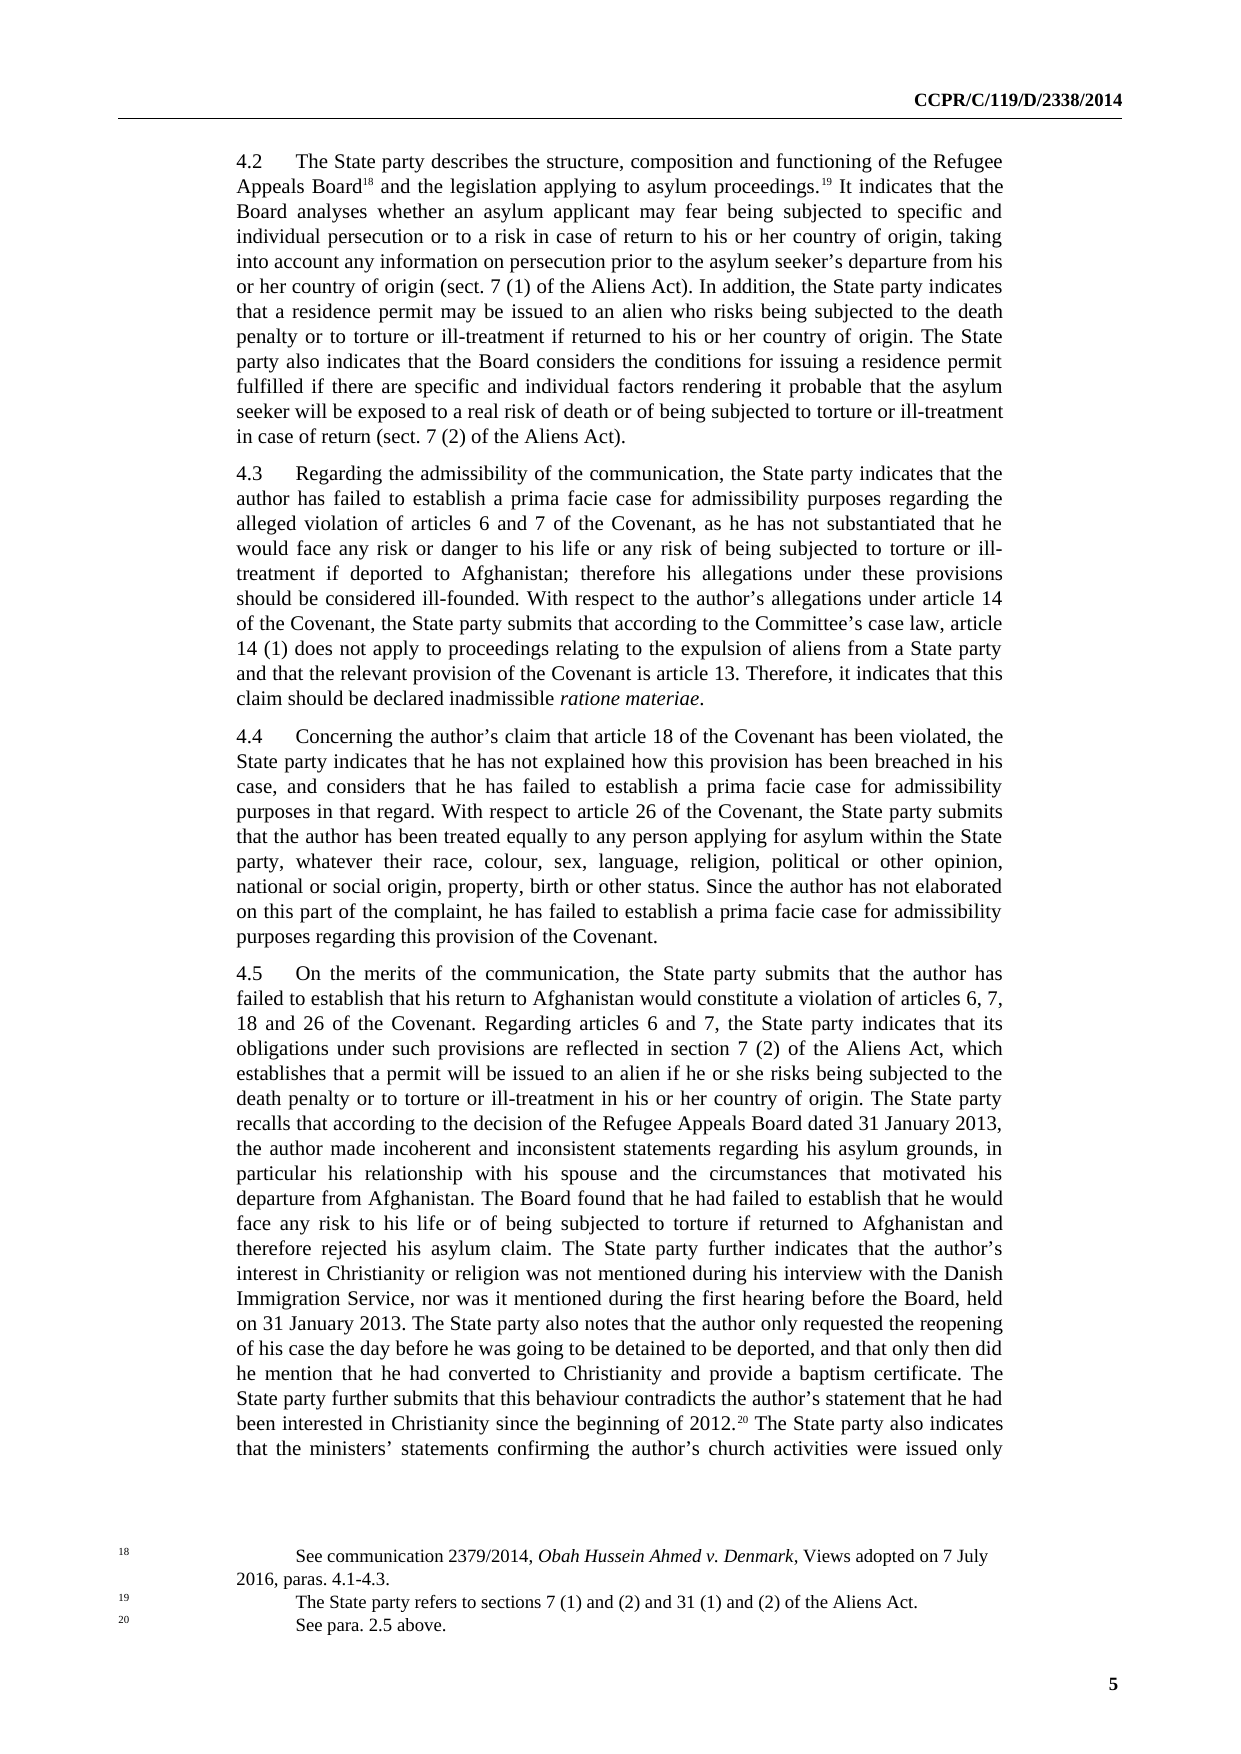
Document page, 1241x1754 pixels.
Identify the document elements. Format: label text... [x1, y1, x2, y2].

text 4.3 Regarding the admissibility of the communication, the State party indicates that the author has failed to establish a prima facie case for admissibility purposes regarding the alleged violation of articles 6 and 7 of the Covenant, as he has not substantiated that he would face any risk or danger to his life or any risk of being subjected to torture or ill-treatment if deported to Afghanistan; therefore his allegations under these provisions should be considered ill-founded. With respect to the author’s allegations under article 14 of the Covenant, the State party submits that according to the Committee’s case law, article 14 (1) does not apply to proceedings relating to the expulsion of aliens from a State party and that the relevant provision of the Covenant is article 13. Therefore, it indicates that this claim should be declared inadmissible ratione materiae. [236, 460, 1004, 710]
text 4.4 Concerning the author’s claim that article 18 of the Covenant has been violated, the State party indicates that he has not explained how this provision has been breached in his case, and considers that he has failed to establish a prima facie case for admissibility purposes in that regard. With respect to article 26 of the Covenant, the State party submits that the author has been treated equally to any person applying for asylum within the State party, whatever their race, colour, sex, language, religion, political or other opinion, national or social origin, property, birth or other status. Since the author has not elaborated on this part of the complaint, he has failed to establish a prima facie case for admissibility purposes regarding this provision of the Covenant. [236, 723, 1004, 948]
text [236, 960, 1004, 1460]
text 4.2 The State party describes the structure, composition and functioning of the Refugee Appeals Board and the legislation applying to asylum proceedings. It indicates that the Board analyses whether an asylum applicant may fear being subjected to specific and individual persecution or to a risk in case of return to his or her country of origin, taking into account any information on persecution prior to the asylum seeker’s departure from his or her country of origin (sect. 7 (1) of the Aliens Act). In addition, the State party indicates that a residence permit may be issued to an alien who risks being subjected to the death penalty or to torture or ill-treatment if returned to his or her country of origin. The State party also indicates that the Board considers the conditions for issuing a residence permit fulfilled if there are specific and individual factors rendering it probable that the asylum seeker will be exposed to a real risk of death or of being subjected to torture or ill-treatment in case of return (sect. 7 (2) of the Aliens Act). [236, 148, 1004, 448]
